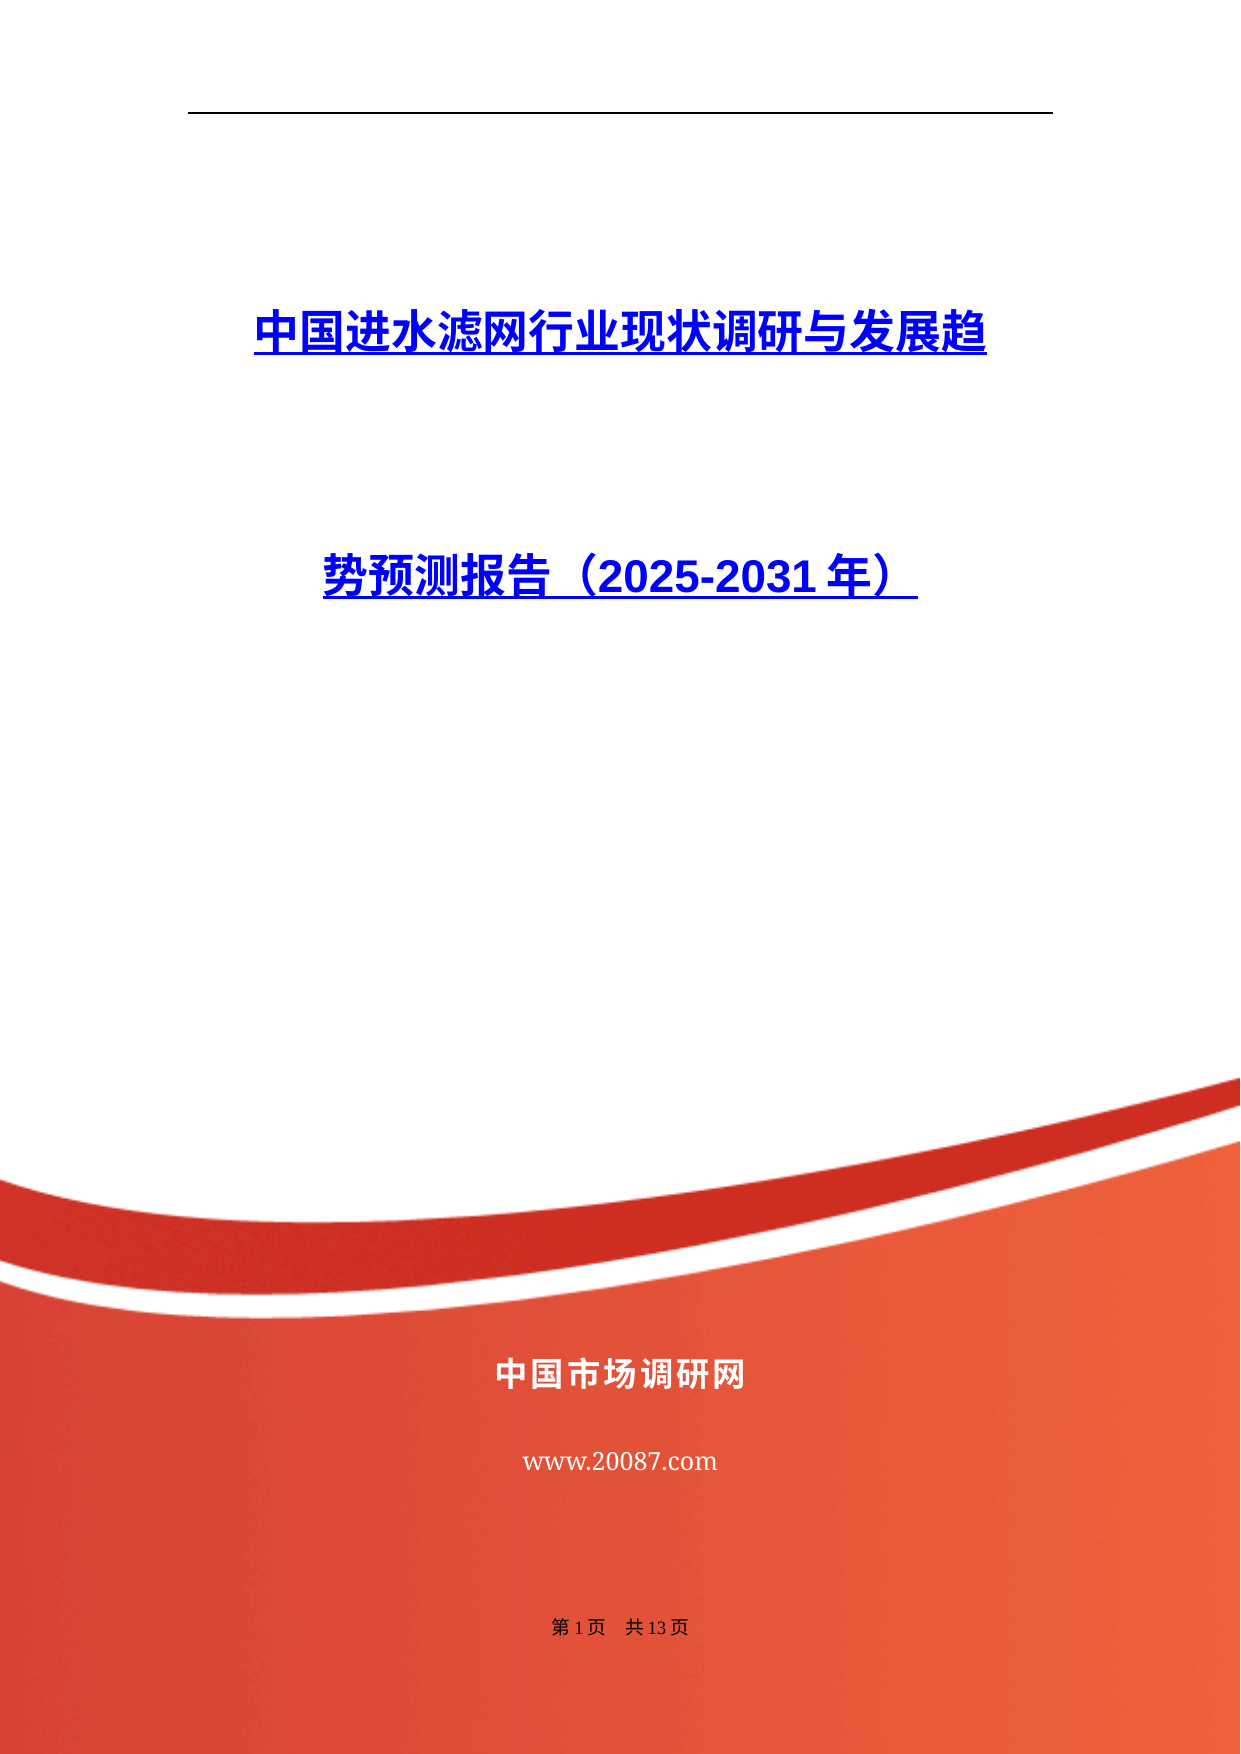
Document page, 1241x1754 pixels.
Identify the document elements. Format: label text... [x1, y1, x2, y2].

picture [0, 1006, 1241, 1754]
table_header 中国进水滤网行业现状调研与发展趋势预测报告（2025-2031年） [188, 207, 1053, 773]
text www.20087.com [187, 1428, 1053, 1493]
subtitle 中国市场调研网 [187, 1339, 1053, 1404]
